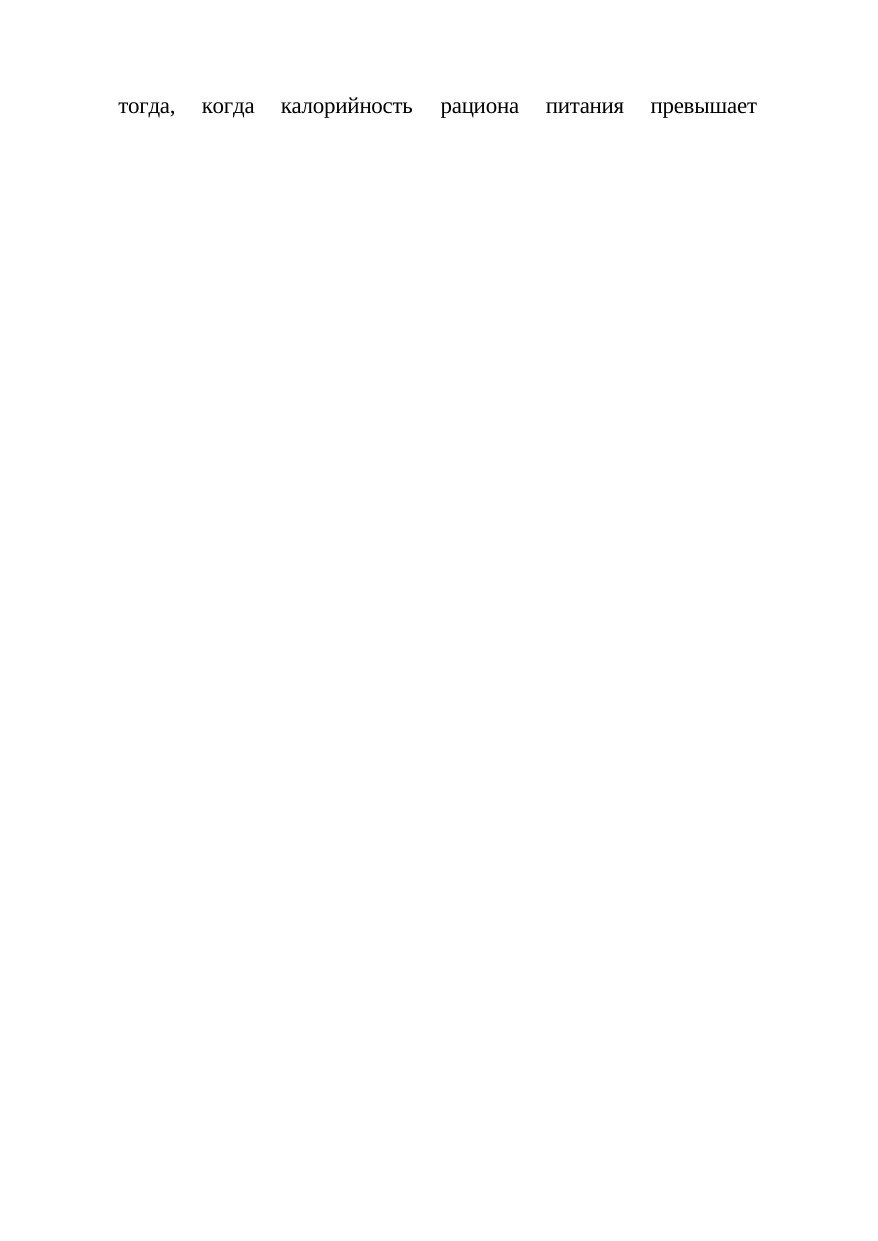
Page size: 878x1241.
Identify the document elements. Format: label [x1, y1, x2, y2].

text [118, 92, 759, 118]
